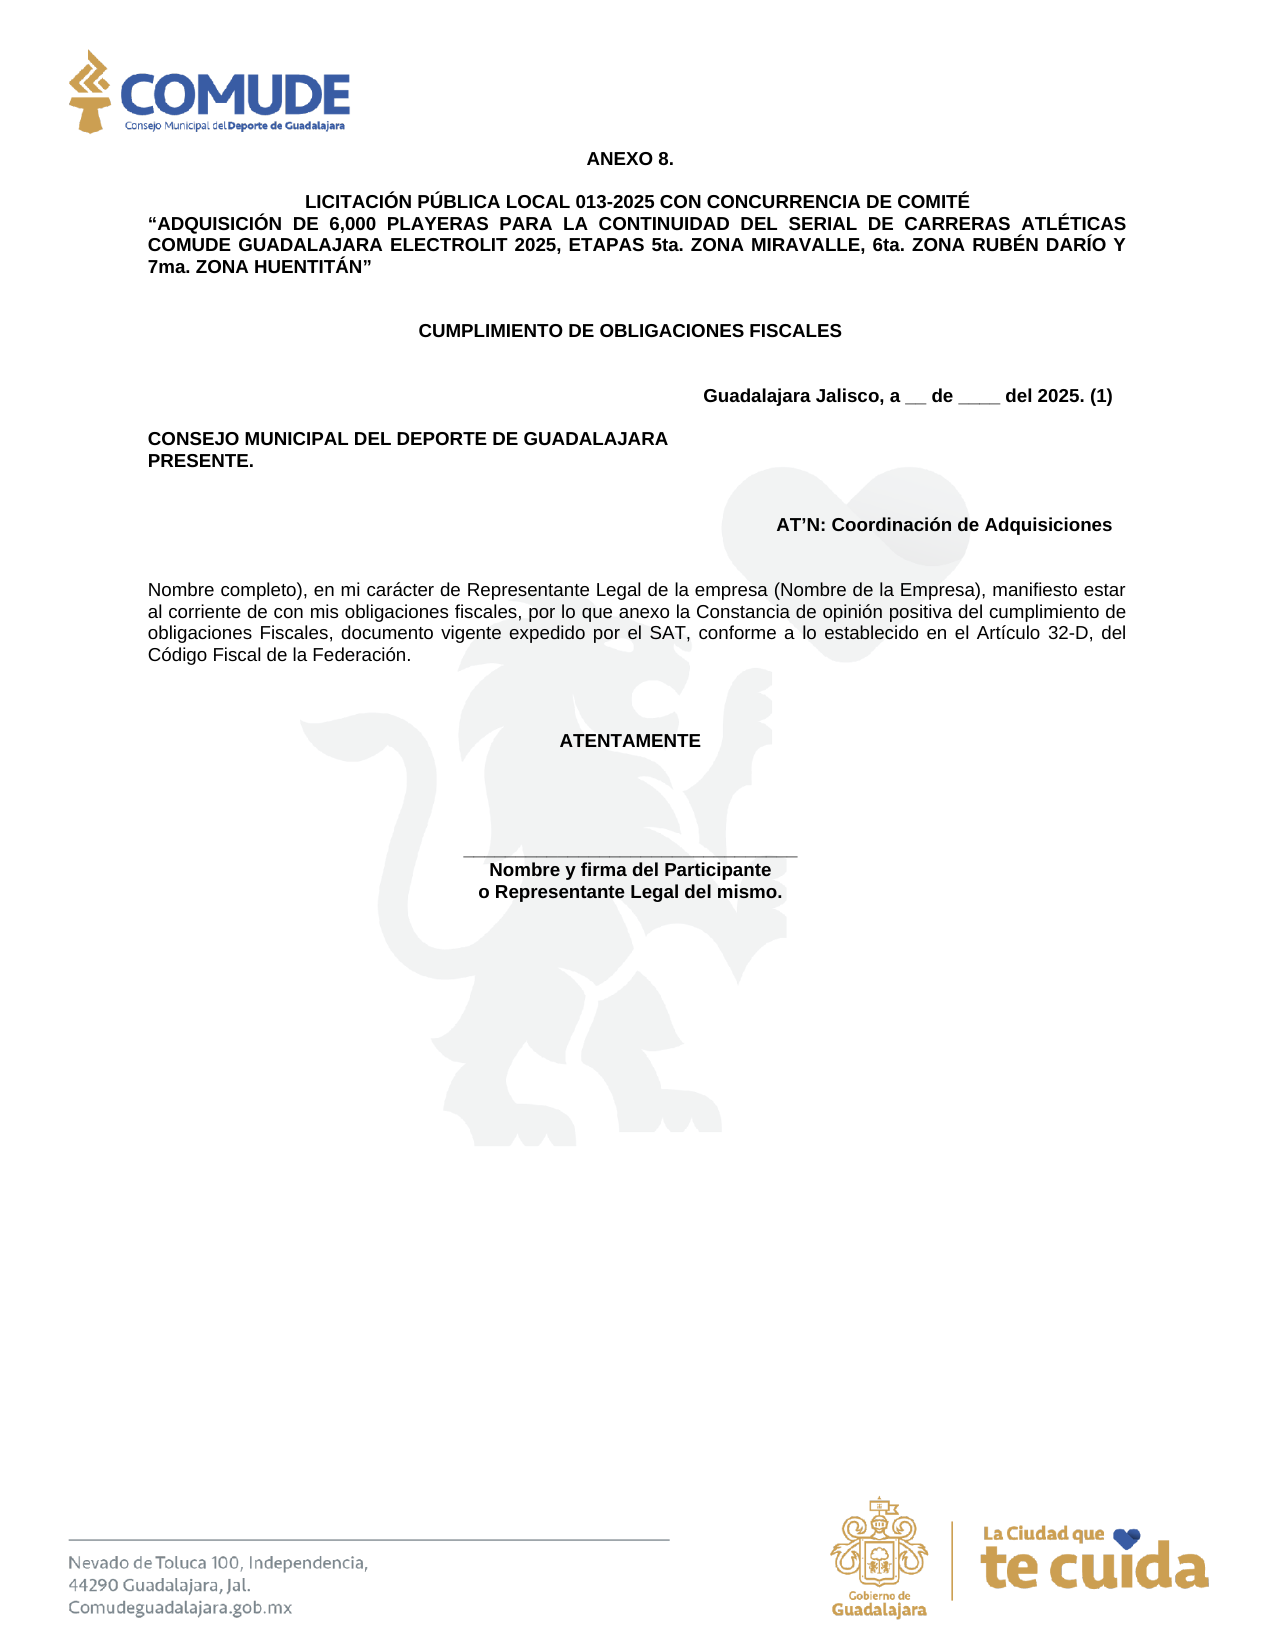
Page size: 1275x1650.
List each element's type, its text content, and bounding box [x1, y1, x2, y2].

text ANEXO 8. [148, 148, 1113, 169]
text AT’N: Coordinación de Adquisiciones [148, 514, 1113, 536]
text Guadalajara Jalisco, a __ de ____ del 2025. (1) [148, 385, 1113, 406]
text Nombre y firma del Participante [148, 859, 1113, 881]
text CONSEJO MUNICIPAL DEL DEPORTE DE GUADALAJARA [148, 428, 1113, 449]
text “ADQUISICIÓN DE 6,000 PLAYERAS PARA LA CONTINUIDAD DEL SERIAL DE CARRERAS ATLÉTICAS COMUDE GUADALAJARA ELECTROLIT 2025, ETAPAS 5ta. ZONA MIRAVALLE, 6ta. ZONA RUBÉN DARÍO Y 7ma. ZONA HUENTITÁN” [148, 212, 1127, 277]
text ________________________________ [148, 838, 1113, 859]
text PRESENTE. [148, 449, 1113, 471]
text CUMPLIMIENTO DE OBLIGACIONES FISCALES [148, 320, 1113, 342]
text LICITACIÓN PÚBLICA LOCAL 013-2025 CON CONCURRENCIA DE COMITÉ [148, 191, 1127, 212]
text ATENTAMENTE [148, 730, 1113, 751]
text o Representante Legal del mismo. [148, 881, 1113, 902]
picture [5, 5, 1273, 1646]
text Nombre completo), en mi carácter de Representante Legal de la empresa (Nombre de la Empresa), manifiesto estar al corriente de con mis obligaciones fiscales, por lo que anexo la Constancia de opinión positiva del cumplimiento de obligaciones Fiscales, documento vigente expedido por el SAT, conforme a lo establecido en el Artículo 32-D, del Código Fiscal de la Federación. [148, 579, 1127, 665]
